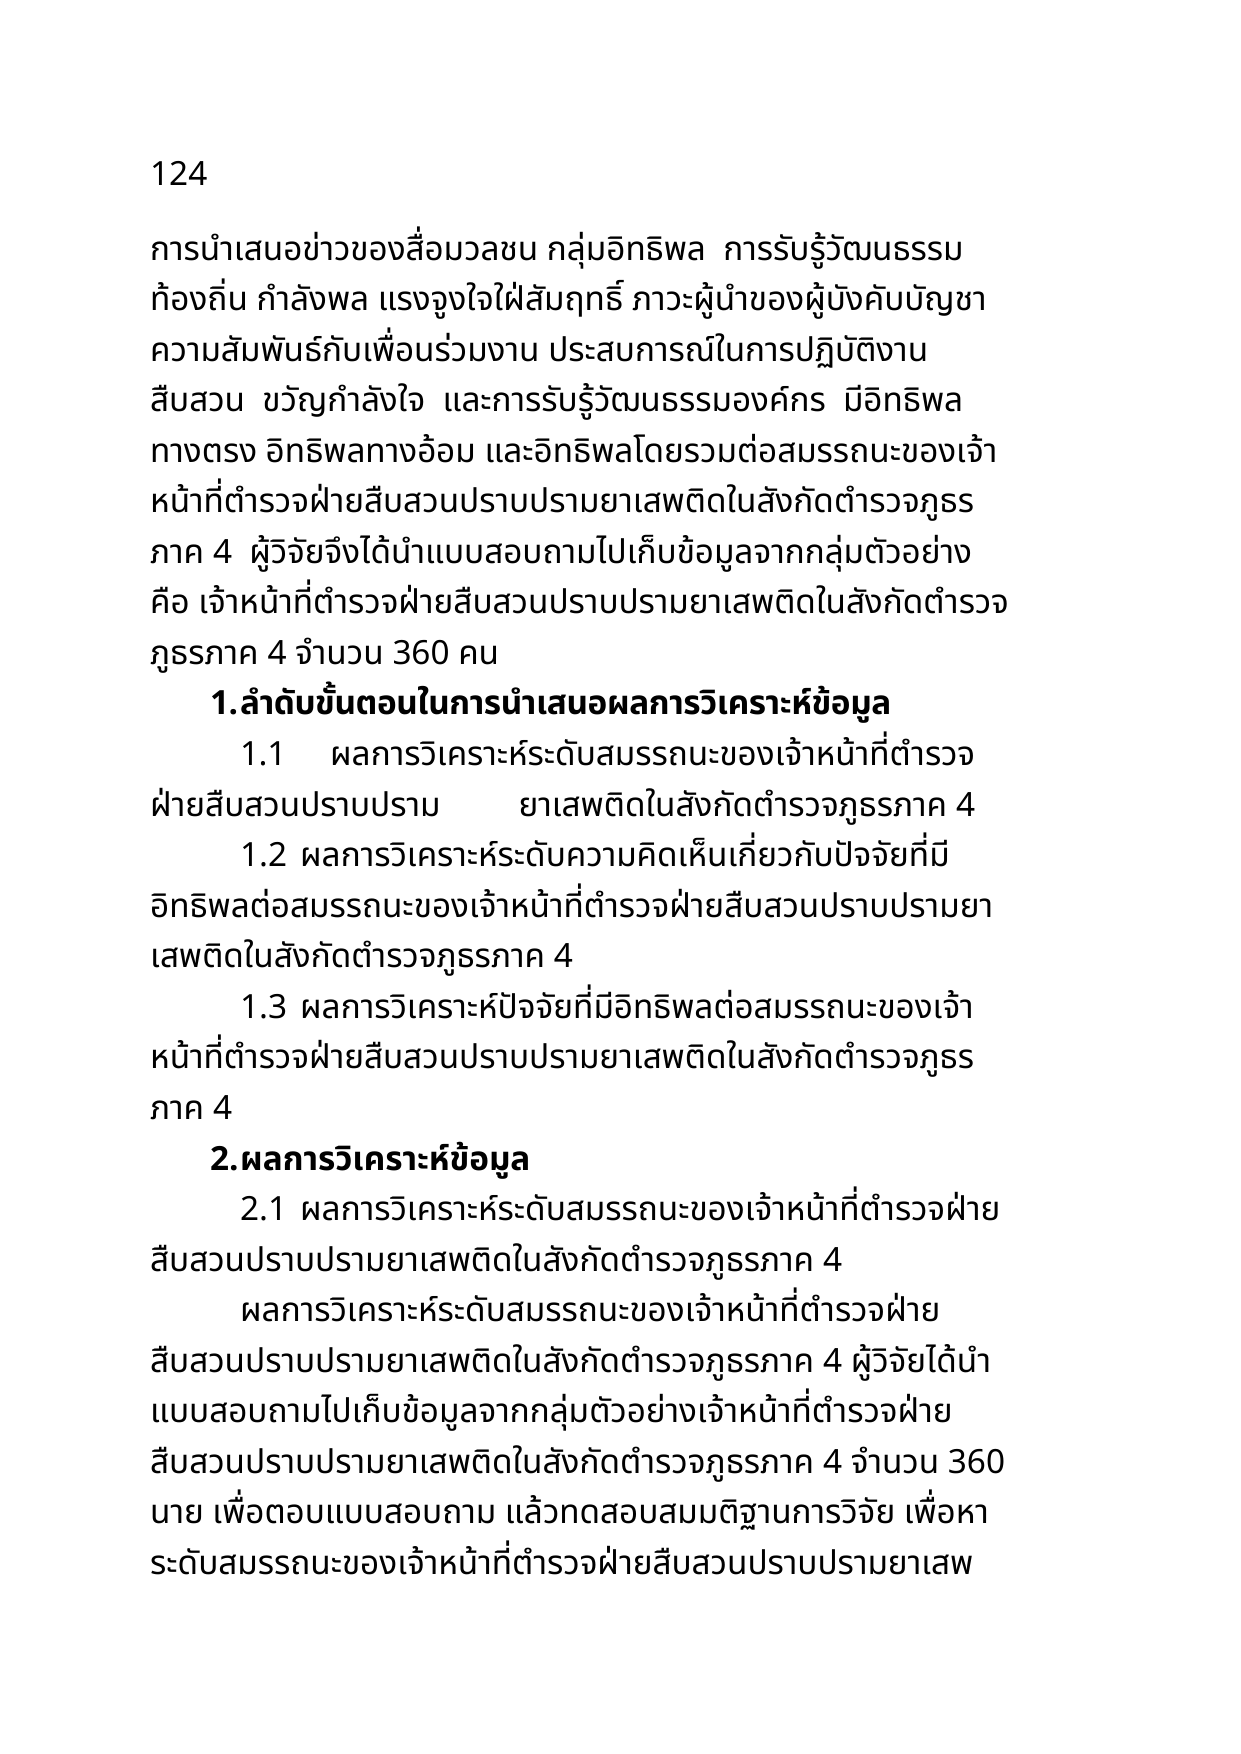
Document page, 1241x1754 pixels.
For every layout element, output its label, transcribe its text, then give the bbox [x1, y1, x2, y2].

text 2. ผลการวิเคราะห์ข้อมูล [150, 1134, 1015, 1185]
text 1. ลำดับขั้นตอนในการนำเสนอผลการวิเคราะห์ข้อมูล [150, 679, 1015, 730]
text 1.3 ผลการวิเคราะห์ปัจจัยที่มีอิทธิพลต่อสมรรถนะของเจ้าหน้าที่ตำรวจฝ่ายสืบสวนปราบปรามยาเสพติดในสังกัดตำรวจภูธรภาค 4 [150, 983, 1015, 1134]
text 1.1 ผลการวิเคราะห์ระดับสมรรถนะของเจ้าหน้าที่ตำรวจฝ่ายสืบสวนปราบปราม ยาเสพติดในสังกัดตำรวจภูธรภาค 4 [150, 730, 1015, 831]
text 1.2 ผลการวิเคราะห์ระดับความคิดเห็นเกี่ยวกับปัจจัยที่มีอิทธิพลต่อสมรรถนะของเจ้าหน้าที่ตำรวจฝ่ายสืบสวนปราบปรามยาเสพติดในสังกัดตำรวจภูธรภาค 4 [150, 831, 1015, 983]
text 2.1 ผลการวิเคราะห์ระดับสมรรถนะของเจ้าหน้าที่ตำรวจฝ่ายสืบสวนปราบปรามยาเสพติดในสังกัดตำรวจภูธรภาค 4 [150, 1185, 1015, 1286]
